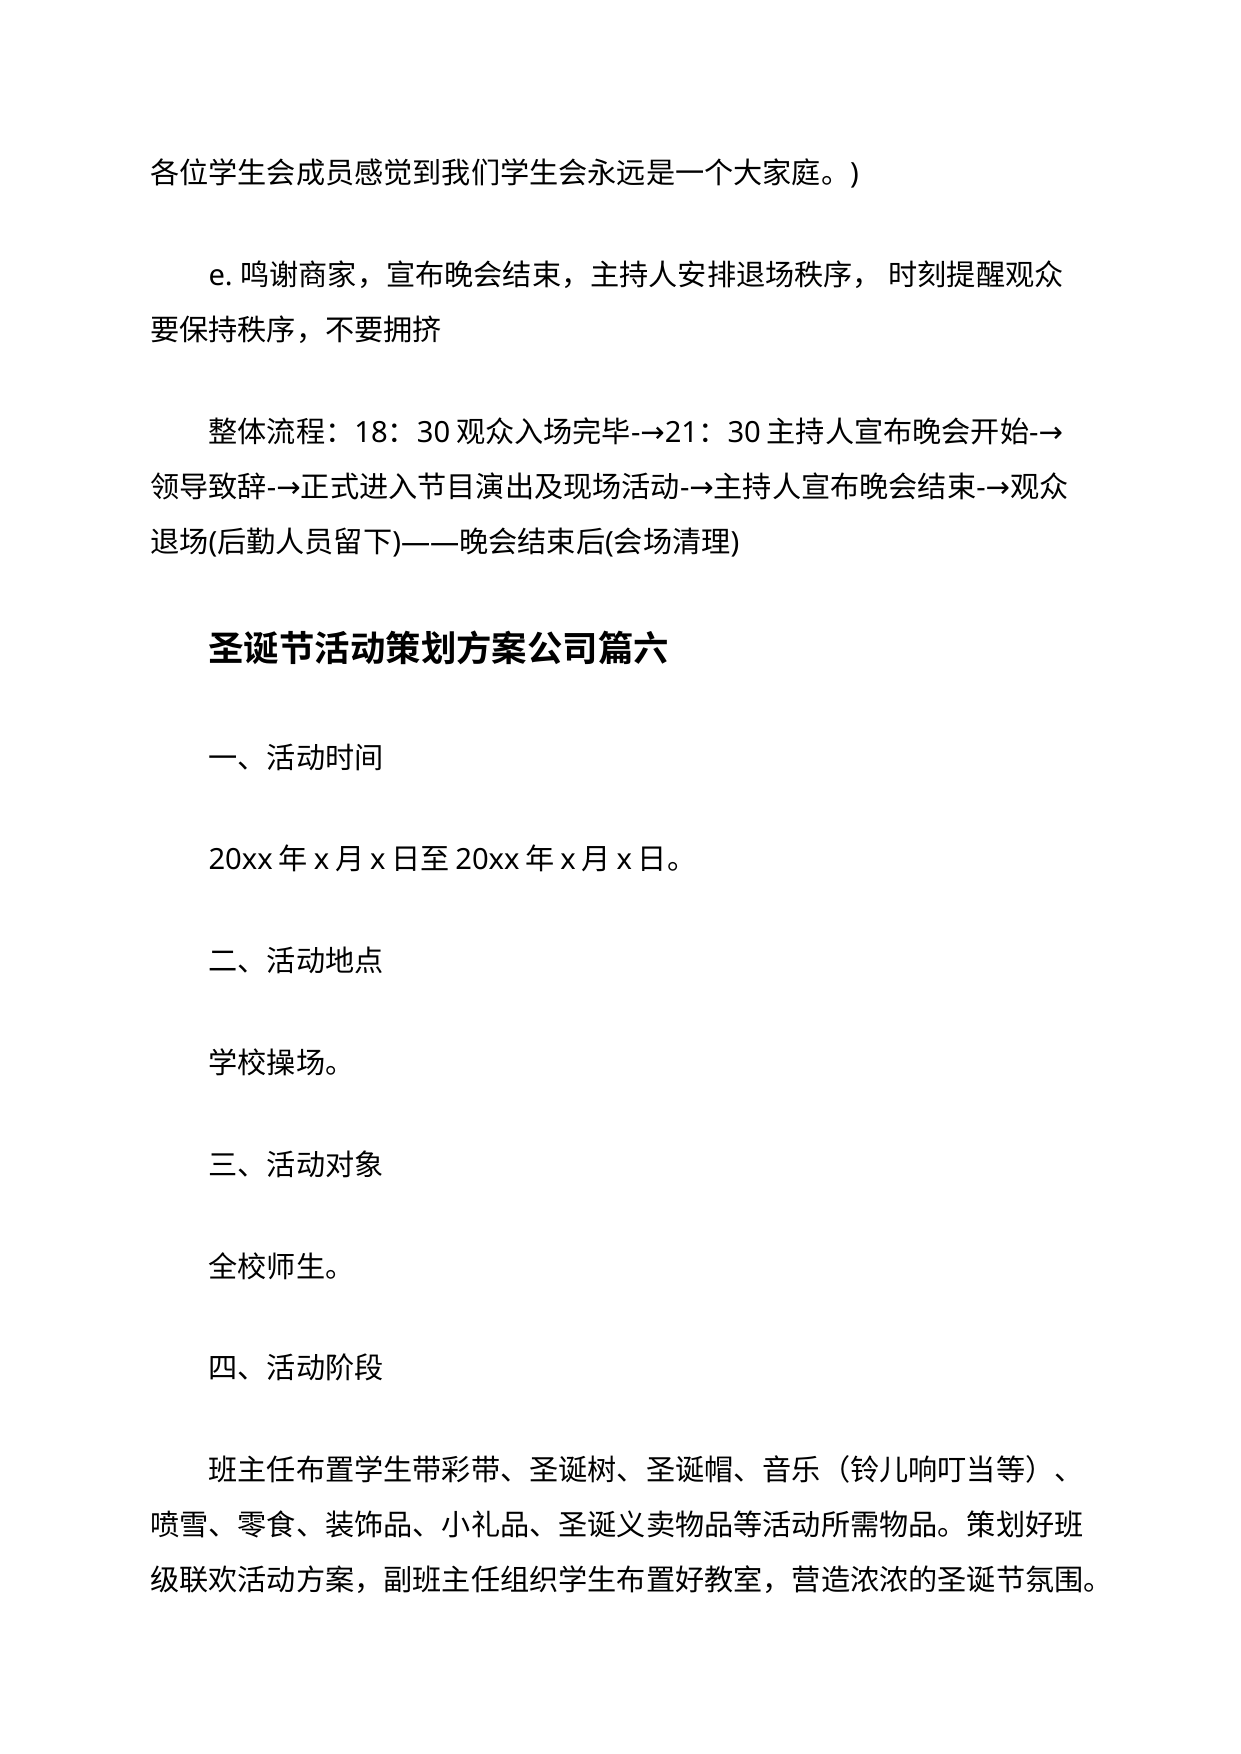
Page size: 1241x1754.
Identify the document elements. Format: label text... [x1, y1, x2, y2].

text 全校师生。 [150, 1243, 1090, 1286]
text 三、活动对象 [150, 1141, 1090, 1184]
text 四、活动阶段 [150, 1345, 1090, 1387]
text e. 鸣谢商家，宣布晚会结束，主持人安排退场秩序， 时刻提醒观众要保持秩序，不要拥挤 [150, 252, 1090, 349]
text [150, 1447, 1090, 1599]
text 一、活动时间 [150, 734, 1090, 776]
text 学校操场。 [150, 1040, 1090, 1082]
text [150, 150, 1090, 192]
text 20xx年x月x日至20xx年x月x日。 [150, 836, 1090, 878]
text 整体流程：18：30观众入场完毕-→21：30主持人宣布晚会开始-→领导致辞-→正式进入节目演出及现场活动-→主持人宣布晚会结束-→观众退场(后勤人员留下)——晚会结束后(会场清理) [150, 409, 1090, 561]
text 二、活动地点 [150, 938, 1090, 980]
text 圣诞节活动策划方案公司篇六 [150, 621, 1090, 672]
